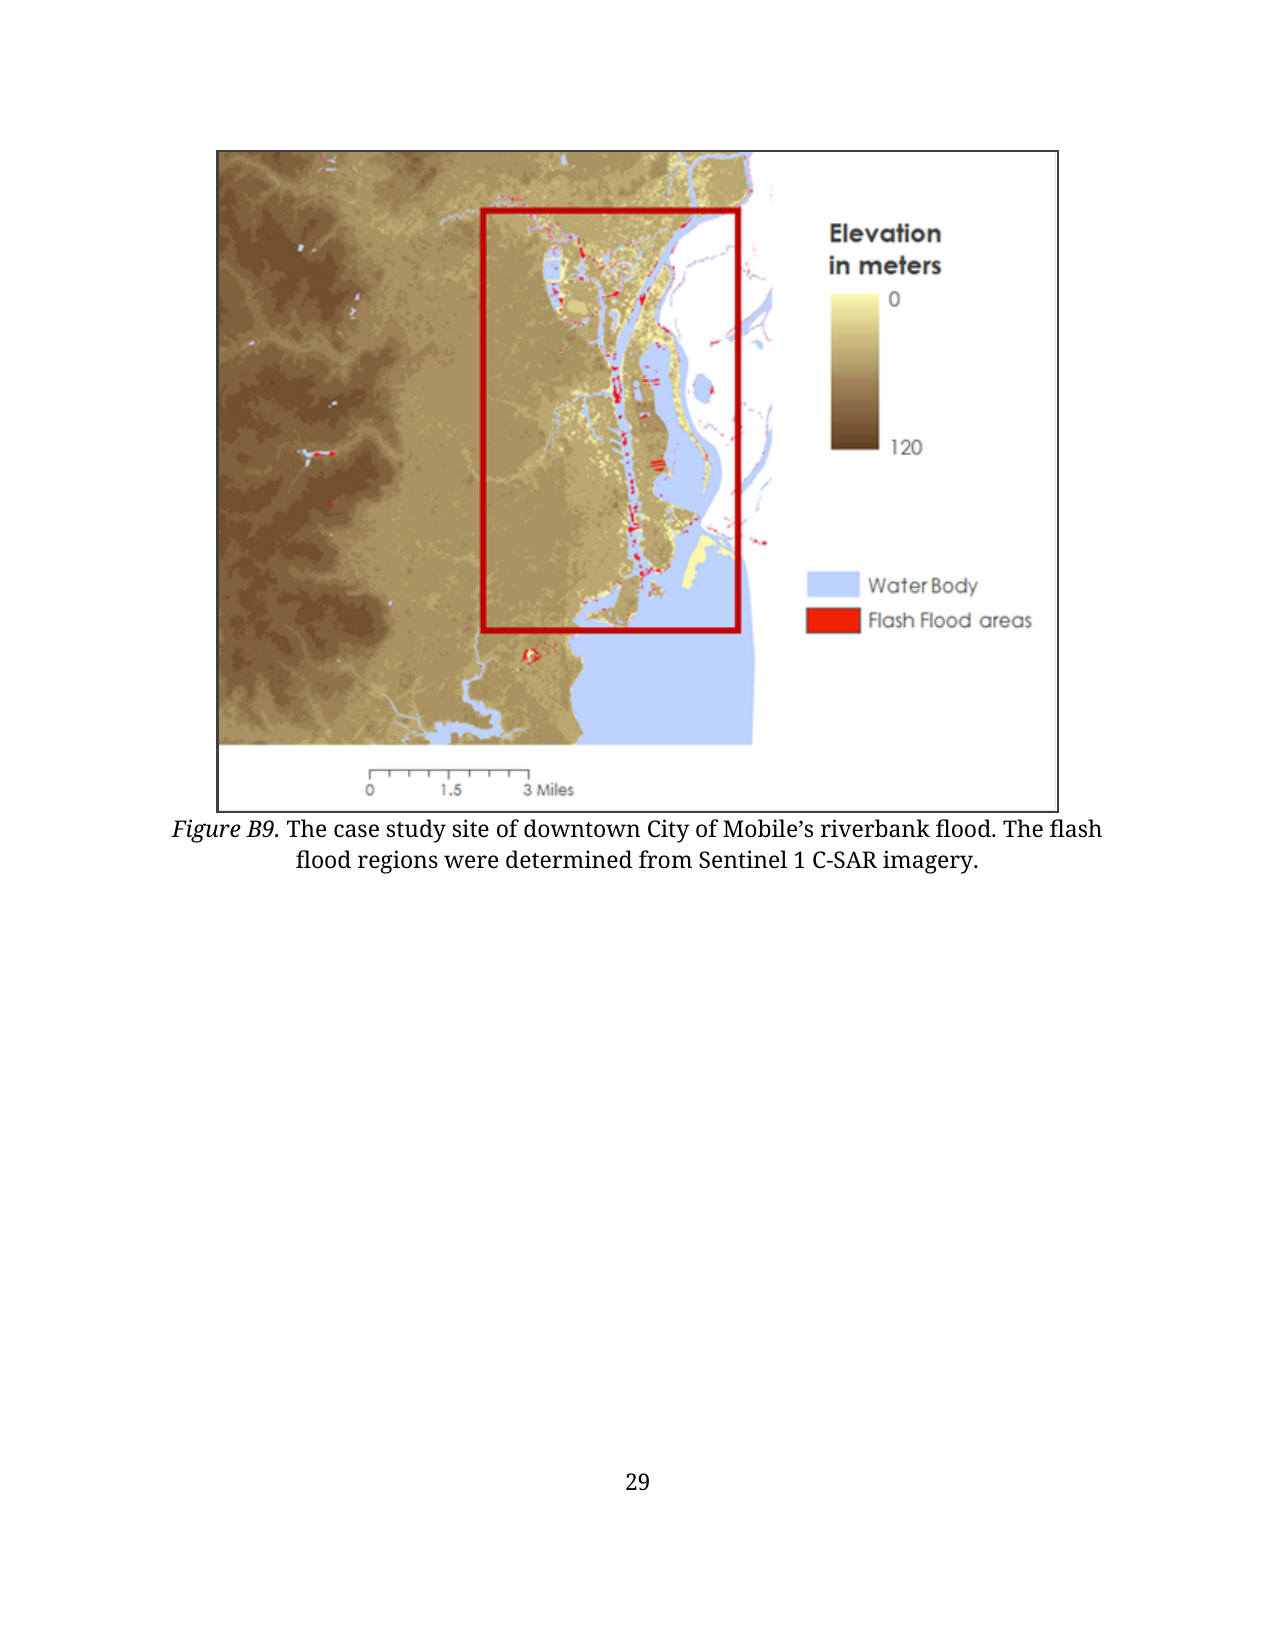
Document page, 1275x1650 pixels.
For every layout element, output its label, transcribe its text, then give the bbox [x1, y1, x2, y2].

picture [219, 152, 1057, 811]
text Figure B9. The case study site of downtown City of Mobile’s riverbank flood. The flash flood regions were determined from Sentinel 1 C-SAR imagery. [150, 813, 1125, 876]
